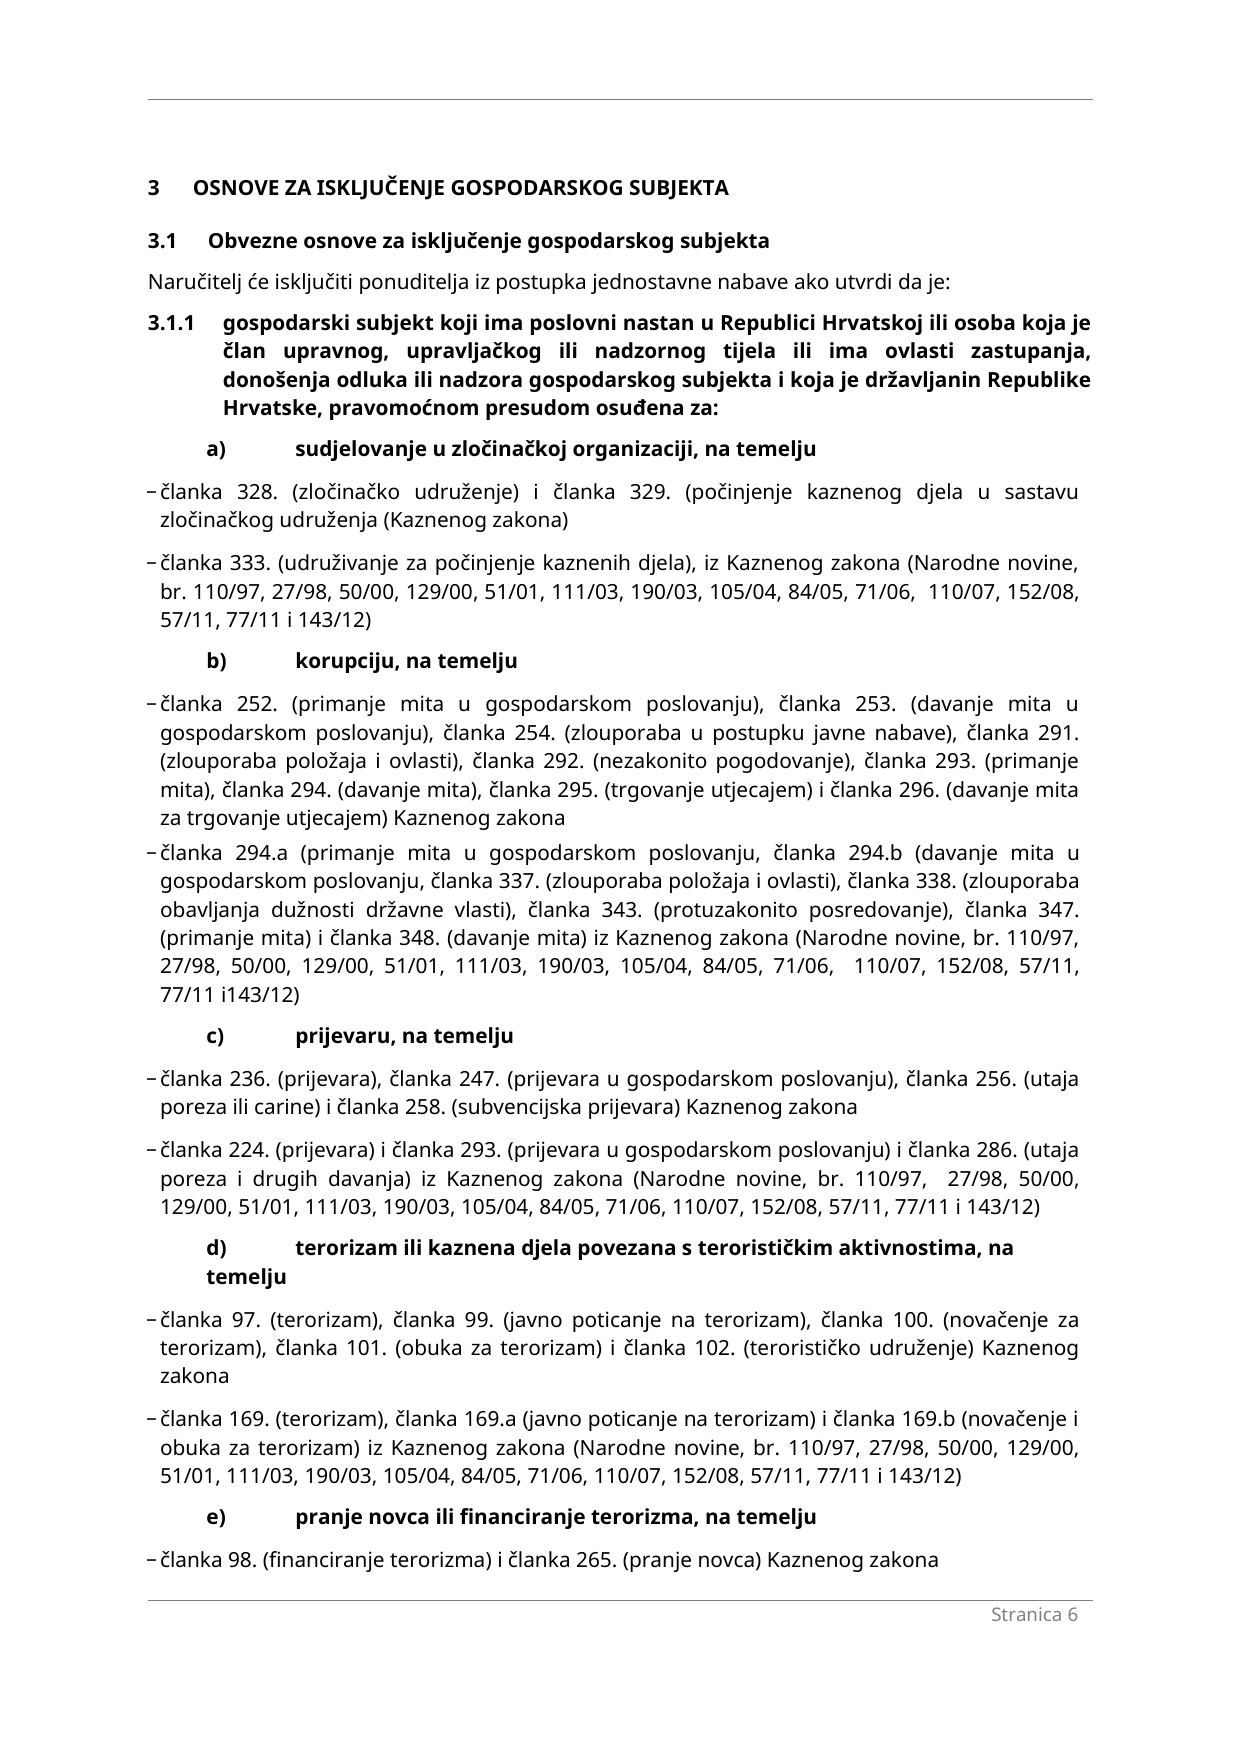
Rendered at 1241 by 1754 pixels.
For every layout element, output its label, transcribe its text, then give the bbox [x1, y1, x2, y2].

list članka 224. (prijevara) i članka 293. (prijevara u gospodarskom poslovanju) i članka 286. (utaja poreza i drugih davanja) iz Kaznenog zakona (Narodne novine, br. 110/97, 27/98, 50/00, 129/00, 51/01, 111/03, 190/03, 105/04, 84/05, 71/06, 110/07, 152/08, 57/11, 77/11 i 143/12) [145, 1133, 1080, 1221]
list članka 97. (terorizam), članka 99. (javno poticanje na terorizam), članka 100. (novačenje za terorizam), članka 101. (obuka za terorizam) i članka 102. (terorističko udruženje) Kaznenog zakona [145, 1303, 1080, 1390]
list članka 98. (financiranje terorizma) i članka 265. (pranje novca) Kaznenog zakona [145, 1543, 1080, 1574]
list članka 236. (prijevara), članka 247. (prijevara u gospodarskom poslovanju), članka 256. (utaja poreza ili carine) i članka 258. (subvencijska prijevara) Kaznenog zakona [145, 1062, 1080, 1121]
list članka 294.a (primanje mita u gospodarskom poslovanju, članka 294.b (davanje mita u gospodarskom poslovanju, članka 337. (zlouporaba položaja i ovlasti), članka 338. (zlouporaba obavljanja dužnosti državne vlasti), članka 343. (protuzakonito posredovanje), članka 347. (primanje mita) i članka 348. (davanje mita) iz Kaznenog zakona (Narodne novine, br. 110/97, 27/98, 50/00, 129/00, 51/01, 111/03, 190/03, 105/04, 84/05, 71/06, 110/07, 152/08, 57/11, 77/11 i143/12) [145, 836, 1081, 1008]
list korupciju, na temelju [206, 646, 1093, 675]
list pranje novca ili financiranje terorizma, na temelju [206, 1502, 1093, 1531]
subtitle Obvezne osnove za isključenje gospodarskog subjekta [148, 226, 1093, 254]
list članka 252. (primanje mita u gospodarskom poslovanju), članka 253. (davanje mita u gospodarskom poslovanju), članka 254. (zlouporaba u postupku javne nabave), članka 291. (zlouporaba položaja i ovlasti), članka 292. (nezakonito pogodovanje), članka 293. (primanje mita), članka 294. (davanje mita), članka 295. (trgovanje utjecajem) i članka 296. (davanje mita za trgovanje utjecajem) Kaznenog zakona [145, 687, 1080, 832]
list članka 333. (udruživanje za počinjenje kaznenih djela), iz Kaznenog zakona (Narodne novine, br. 110/97, 27/98, 50/00, 129/00, 51/01, 111/03, 190/03, 105/04, 84/05, 71/06, 110/07, 152/08, 57/11, 77/11 i 143/12) [145, 547, 1080, 634]
list sudjelovanje u zločinačkoj organizaciji, na temelju [206, 434, 1093, 463]
list članka 328. (zločinačko udruženje) i članka 329. (počinjenje kaznenog djela u sastavu zločinačkog udruženja (Kaznenog zakona) [145, 475, 1080, 534]
subtitle OSNOVE ZA ISKLJUČENJE GOSPODARSKOG SUBJEKTA [148, 173, 1093, 201]
list članka 169. (terorizam), članka 169.a (javno poticanje na terorizam) i članka 169.b (novačenje i obuka za terorizam) iz Kaznenog zakona (Narodne novine, br. 110/97, 27/98, 50/00, 129/00, 51/01, 111/03, 190/03, 105/04, 84/05, 71/06, 110/07, 152/08, 57/11, 77/11 i 143/12) [145, 1403, 1080, 1490]
list prijevaru, na temelju [206, 1021, 1093, 1049]
text Naručitelj će isključiti ponuditelja iz postupka jednostavne nabave ako utvrdi da je: [148, 267, 1093, 295]
subtitle gospodarski subjekt koji ima poslovni nastan u Republici Hrvatskoj ili osoba koja je član upravnog, upravljačkog ili nadzornog tijela ili ima ovlasti zastupanja, donošenja odluka ili nadzora gospodarskog subjekta i koja je državljanin Republike Hrvatske, pravomoćnom presudom osuđena za: [148, 308, 1093, 422]
list terorizam ili kaznena djela povezana s terorističkim aktivnostima, na temelju [206, 1233, 1093, 1290]
